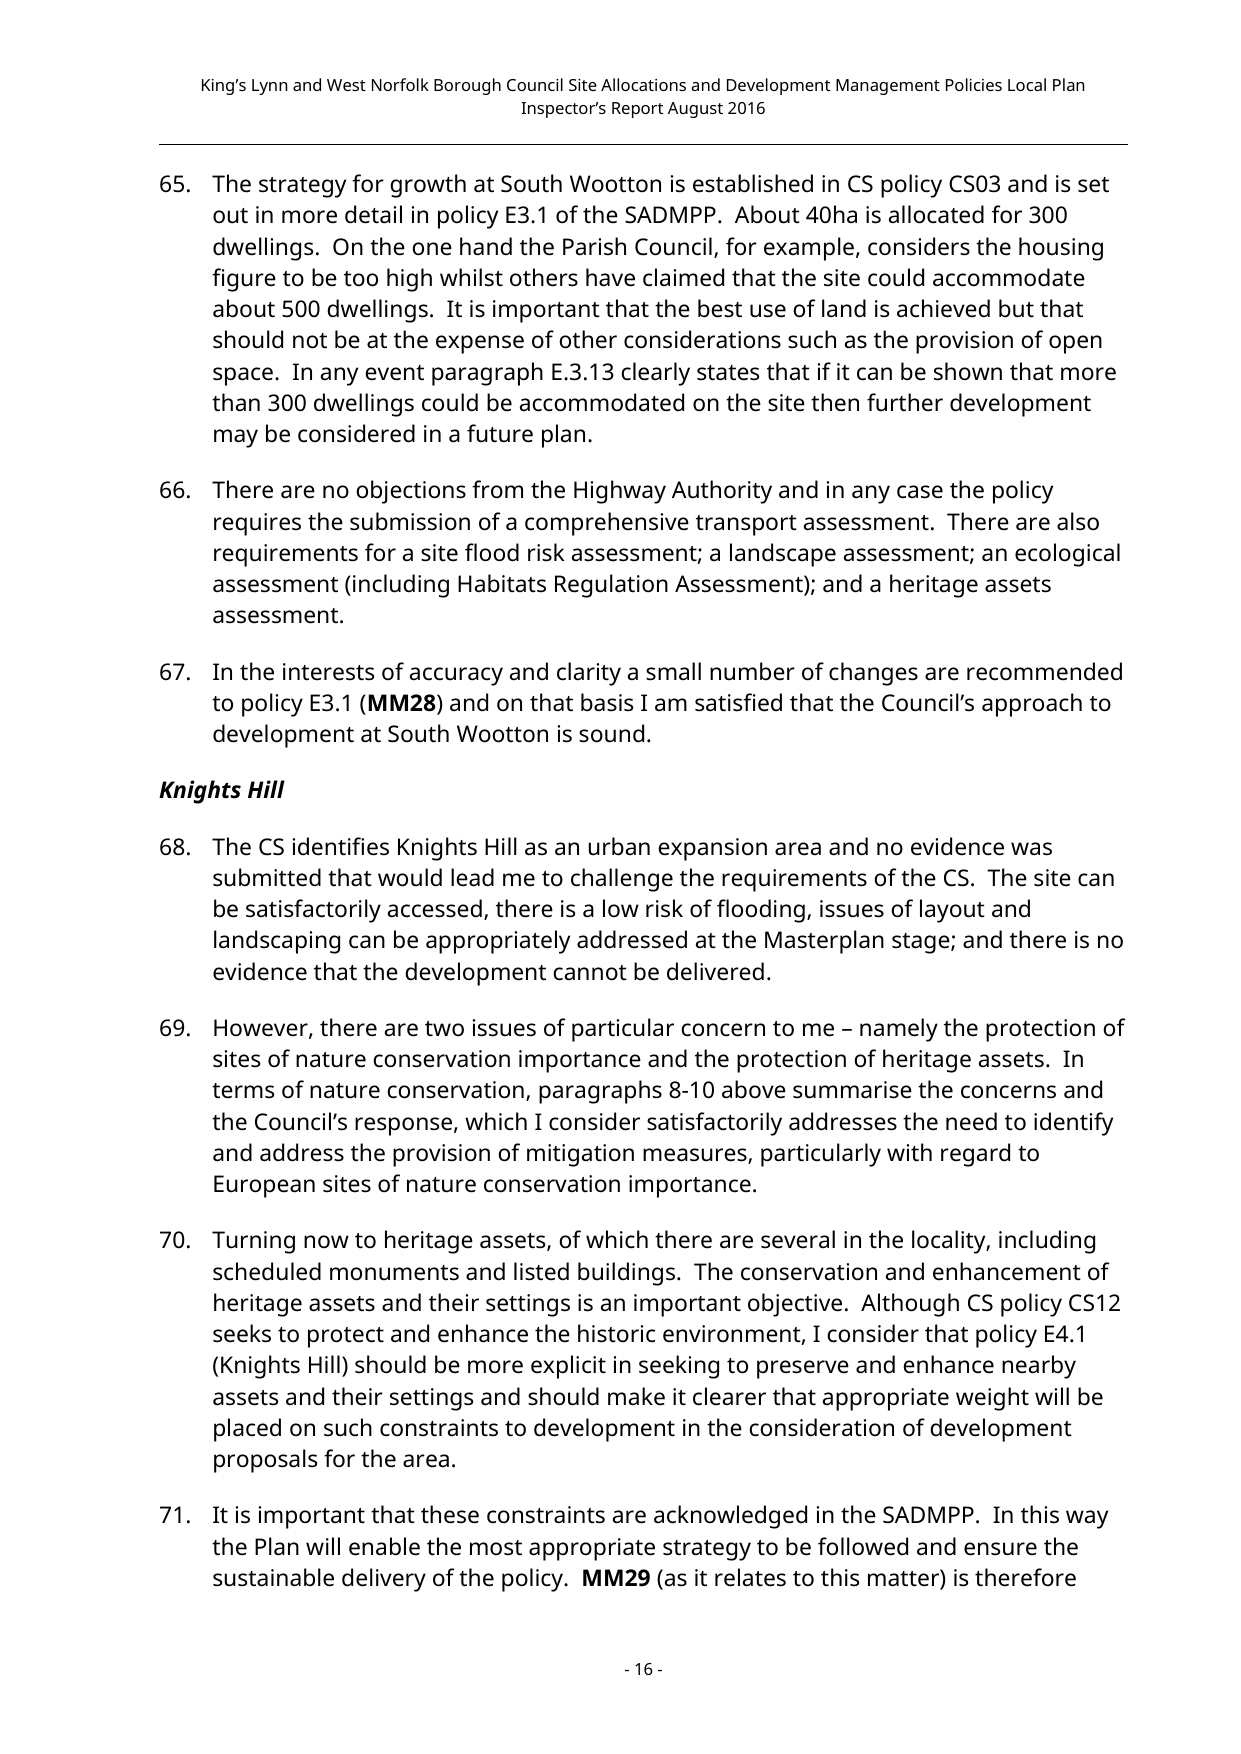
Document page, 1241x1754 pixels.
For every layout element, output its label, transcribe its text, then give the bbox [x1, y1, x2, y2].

list However, there are two issues of particular concern to me – namely the protection of sites of nature conservation importance and the protection of heritage assets. In terms of nature conservation, paragraphs 8-10 above summarise the concerns and the Council’s response, which I consider satisfactorily addresses the need to identify and address the provision of mitigation measures, particularly with regard to European sites of nature conservation importance. [159, 1012, 1128, 1199]
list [159, 1499, 1128, 1593]
list Turning now to heritage assets, of which there are several in the locality, including scheduled monuments and listed buildings. The conservation and enhancement of heritage assets and their settings is an important objective. Although CS policy CS12 seeks to protect and enhance the historic environment, I consider that policy E4.1 (Knights Hill) should be more explicit in seeking to preserve and enhance nearby assets and their settings and should make it clearer that appropriate weight will be placed on such constraints to development in the consideration of development proposals for the area. [159, 1224, 1128, 1474]
list The CS identifies Knights Hill as an urban expansion area and no evidence was submitted that would lead me to challenge the requirements of the CS. The site can be satisfactorily accessed, there is a low risk of flooding, issues of layout and landscaping can be appropriately addressed at the Masterplan stage; and there is no evidence that the development cannot be delivered. [159, 831, 1128, 987]
text Knights Hill [159, 774, 1128, 806]
list The strategy for growth at South Wootton is established in CS policy CS03 and is set out in more detail in policy E3.1 of the SADMPP. About 40ha is allocated for 300 dwellings. On the one hand the Parish Council, for example, considers the housing figure to be too high whilst others have claimed that the site could accommodate about 500 dwellings. It is important that the best use of land is achieved but that should not be at the expense of other considerations such as the provision of open space. In any event paragraph E.3.13 clearly states that if it can be shown that more than 300 dwellings could be accommodated on the site then further development may be considered in a future plan. [159, 168, 1128, 449]
list In the interests of accuracy and clarity a small number of changes are recommended to policy E3.1 (MM28) and on that basis I am satisfied that the Council’s approach to development at South Wootton is sound. [159, 656, 1128, 749]
list There are no objections from the Highway Authority and in any case the policy requires the submission of a comprehensive transport assessment. There are also requirements for a site flood risk assessment; a landscape assessment; an ecological assessment (including Habitats Regulation Assessment); and a heritage assets assessment. [159, 474, 1128, 631]
